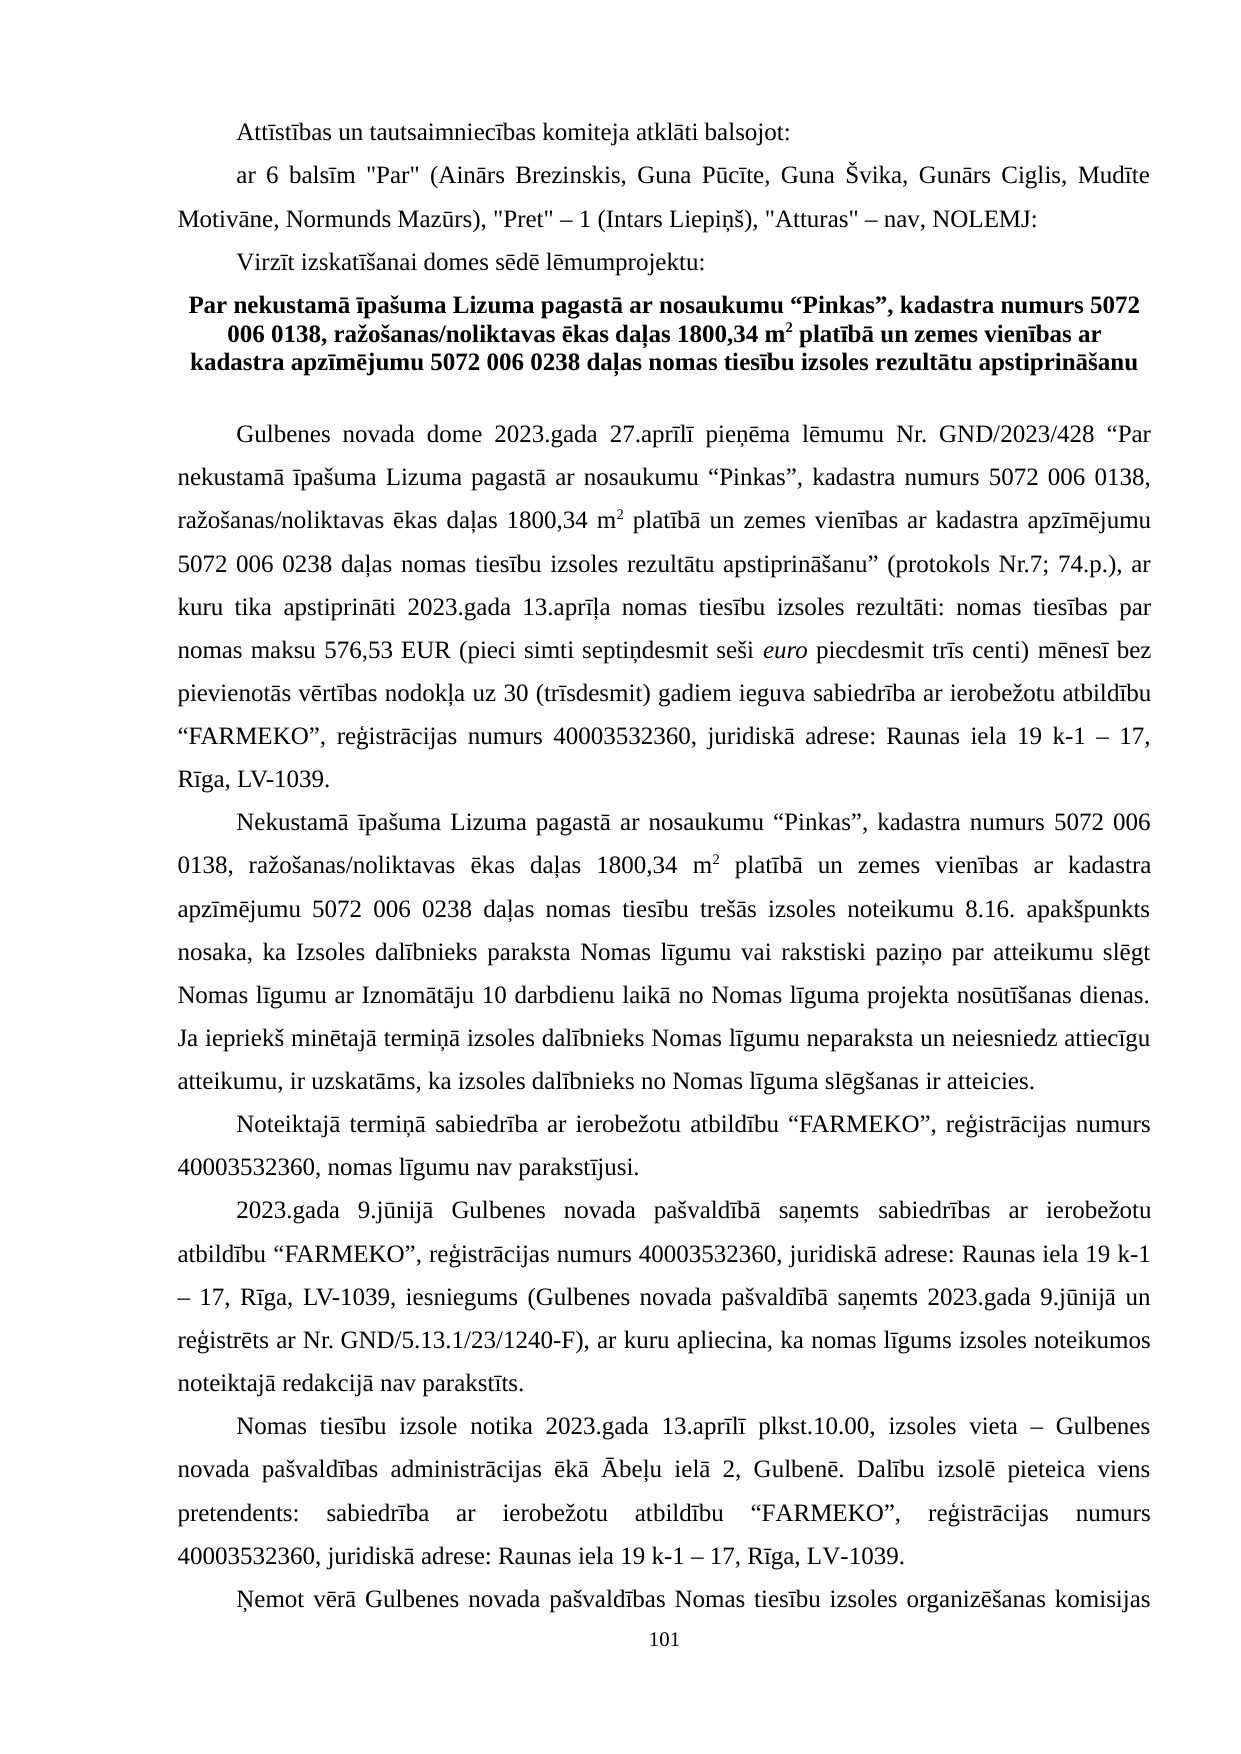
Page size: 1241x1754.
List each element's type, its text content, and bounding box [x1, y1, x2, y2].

text Attīstības un tautsaimniecības komiteja atklāti balsojot: [177, 117, 1152, 146]
text Gulbenes novada dome 2023.gada 27.aprīlī pieņēma lēmumu Nr. GND/2023/428 “Par nekustamā īpašuma Lizuma pagastā ar nosaukumu “Pinkas”, kadastra numurs 5072 006 0138, ražošanas/noliktavas ēkas daļas 1800,34 m2 platībā un zemes vienības ar kadastra apzīmējumu 5072 006 0238 daļas nomas tiesību izsoles rezultātu apstiprināšanu” (protokols Nr.7; 74.p.), ar kuru tika apstiprināti 2023.gada 13.aprīļa nomas tiesību izsoles rezultāti: nomas tiesības par nomas maksu 576,53 EUR (pieci simti septiņdesmit seši euro piecdesmit trīs centi) mēnesī bez pievienotās vērtības nodokļa uz 30 (trīsdesmit) gadiem ieguva sabiedrība ar ierobežotu atbildību “FARMEKO”, reģistrācijas numurs 40003532360, juridiskā adrese: Raunas iela 19 k-1 – 17, Rīga, LV-1039. [177, 419, 1152, 793]
text Nekustamā īpašuma Lizuma pagastā ar nosaukumu “Pinkas”, kadastra numurs 5072 006 0138, ražošanas/noliktavas ēkas daļas 1800,34 m2 platībā un zemes vienības ar kadastra apzīmējumu 5072 006 0238 daļas nomas tiesību trešās izsoles noteikumu 8.16. apakšpunkts nosaka, ka Izsoles dalībnieks paraksta Nomas līgumu vai rakstiski paziņo par atteikumu slēgt Nomas līgumu ar Iznomātāju 10 darbdienu laikā no Nomas līguma projekta nosūtīšanas dienas. Ja iepriekš minētajā termiņā izsoles dalībnieks Nomas līgumu neparaksta un neiesniedz attiecīgu atteikumu, ir uzskatāms, ka izsoles dalībnieks no Nomas līguma slēgšanas ir atteicies. [177, 807, 1152, 1095]
text Noteiktajā termiņā sabiedrība ar ierobežotu atbildību “FARMEKO”, reģistrācijas numurs 40003532360, nomas līgumu nav parakstījusi. [177, 1109, 1152, 1181]
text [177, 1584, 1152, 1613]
text ar 6 balsīm "Par" (Ainārs Brezinskis, Guna Pūcīte, Guna Švika, Gunārs Ciglis, Mudīte Motivāne, Normunds Mazūrs), "Pret" – 1 (Intars Liepiņš), "Atturas" – nav, NOLEMJ: [177, 161, 1152, 232]
text Virzīt izskatīšanai domes sēdē lēmumprojektu: [177, 247, 1152, 276]
text 2023.gada 9.jūnijā Gulbenes novada pašvaldībā saņemts sabiedrības ar ierobežotu atbildību “FARMEKO”, reģistrācijas numurs 40003532360, juridiskā adrese: Raunas iela 19 k-1 – 17, Rīga, LV-1039, iesniegums (Gulbenes novada pašvaldībā saņemts 2023.gada 9.jūnijā un reģistrēts ar Nr. GND/5.13.1/23/1240-F), ar kuru apliecina, ka nomas līgums izsoles noteikumos noteiktajā redakcijā nav parakstīts. [177, 1196, 1152, 1397]
text Nomas tiesību izsole notika 2023.gada 13.aprīlī plkst.10.00, izsoles vieta – Gulbenes novada pašvaldības administrācijas ēkā Ābeļu ielā 2, Gulbenē. Dalību izsolē pieteica viens pretendents: sabiedrība ar ierobežotu atbildību “FARMEKO”, reģistrācijas numurs 40003532360, juridiskā adrese: Raunas iela 19 k-1 – 17, Rīga, LV-1039. [177, 1411, 1152, 1569]
